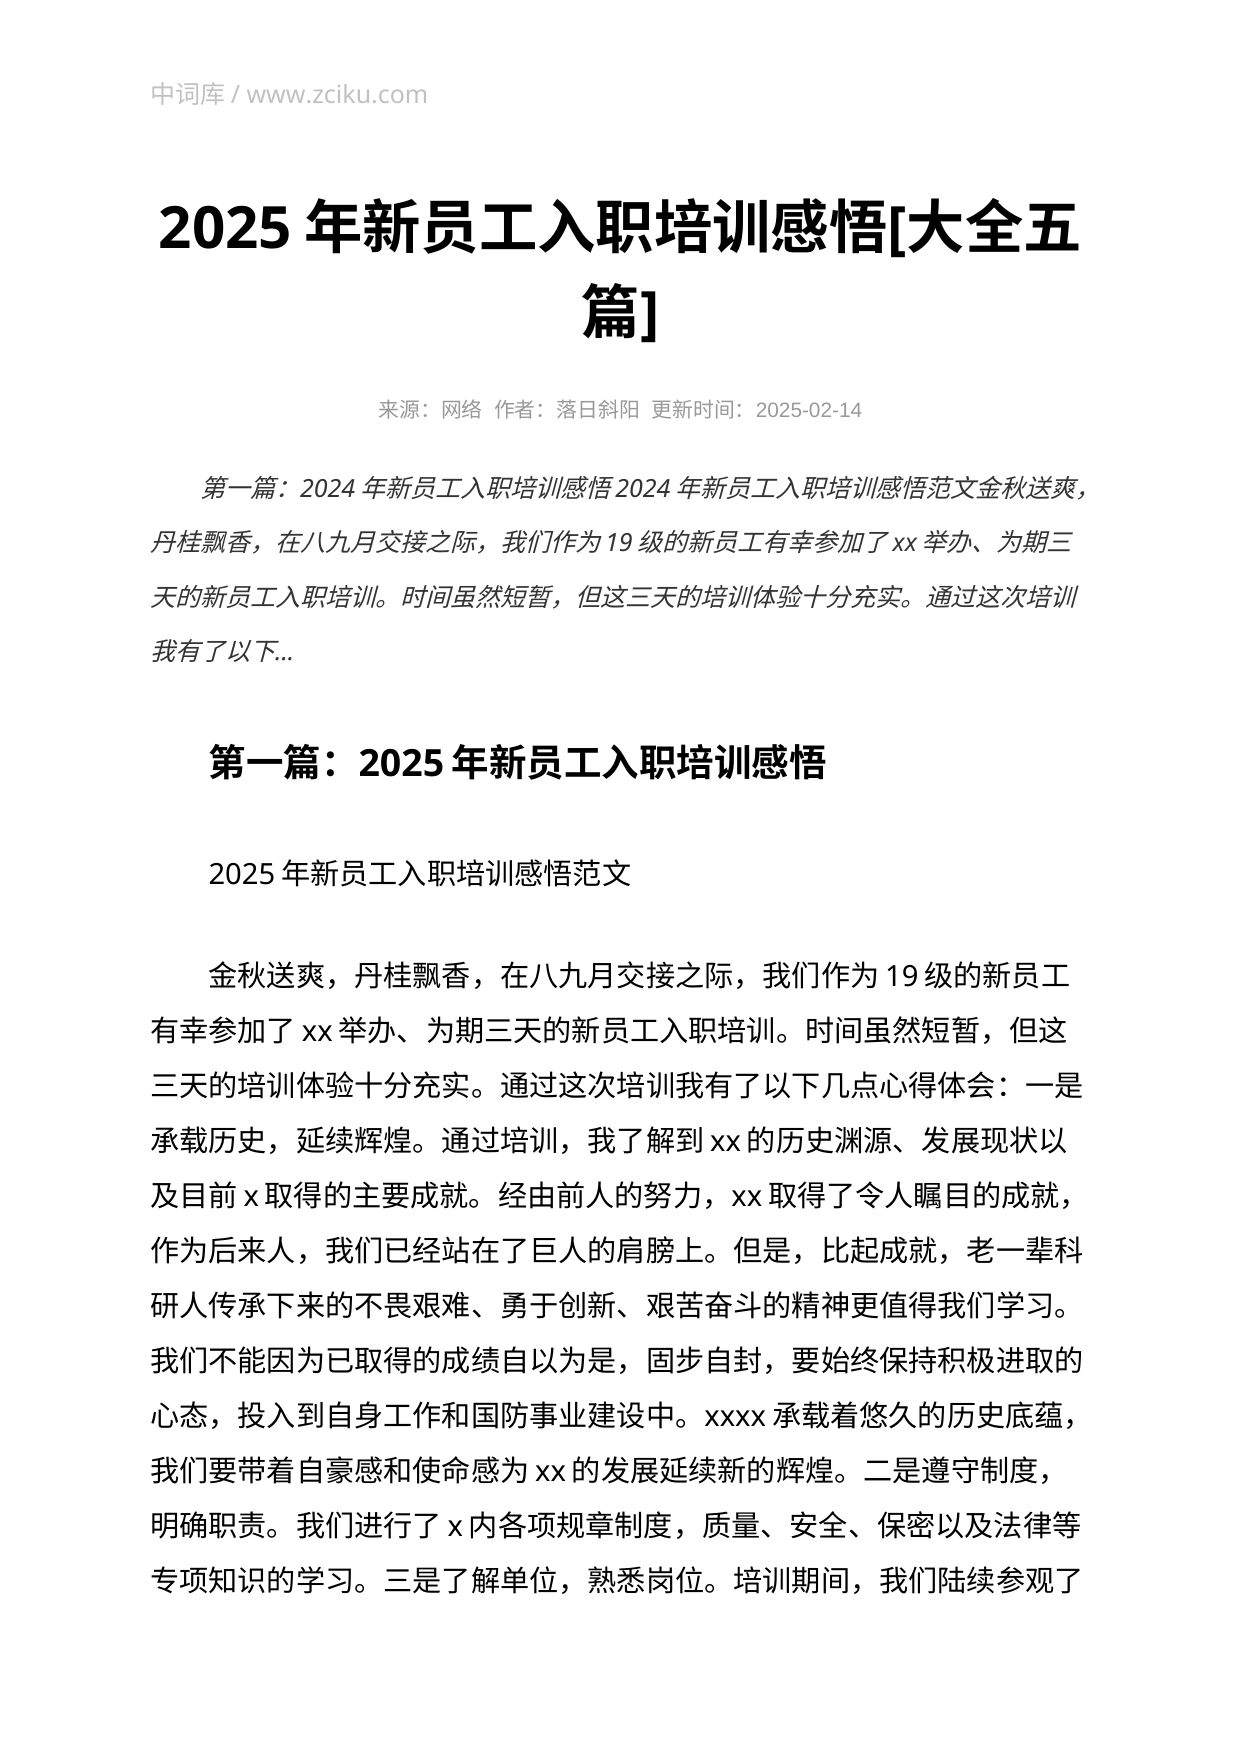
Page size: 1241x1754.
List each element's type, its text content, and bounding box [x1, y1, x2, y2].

text 第一篇：2024年新员工入职培训感悟2024年新员工入职培训感悟范文金秋送爽，丹桂飘香，在八九月交接之际，我们作为19级的新员工有幸参加了xx举办、为期三天的新员工入职培训。时间虽然短暂，但这三天的培训体验十分充实。通过这次培训我有了以下... [150, 468, 1090, 668]
text 2025年新员工入职培训感悟范文 [150, 851, 1090, 893]
text 来源：网络 作者：落日斜阳 更新时间：2025-02-14 [150, 398, 1090, 422]
text 第一篇：2025年新员工入职培训感悟 [150, 733, 1090, 787]
subtitle 2025年新员工入职培训感悟[大全五篇] [150, 181, 1090, 351]
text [150, 952, 1090, 1599]
